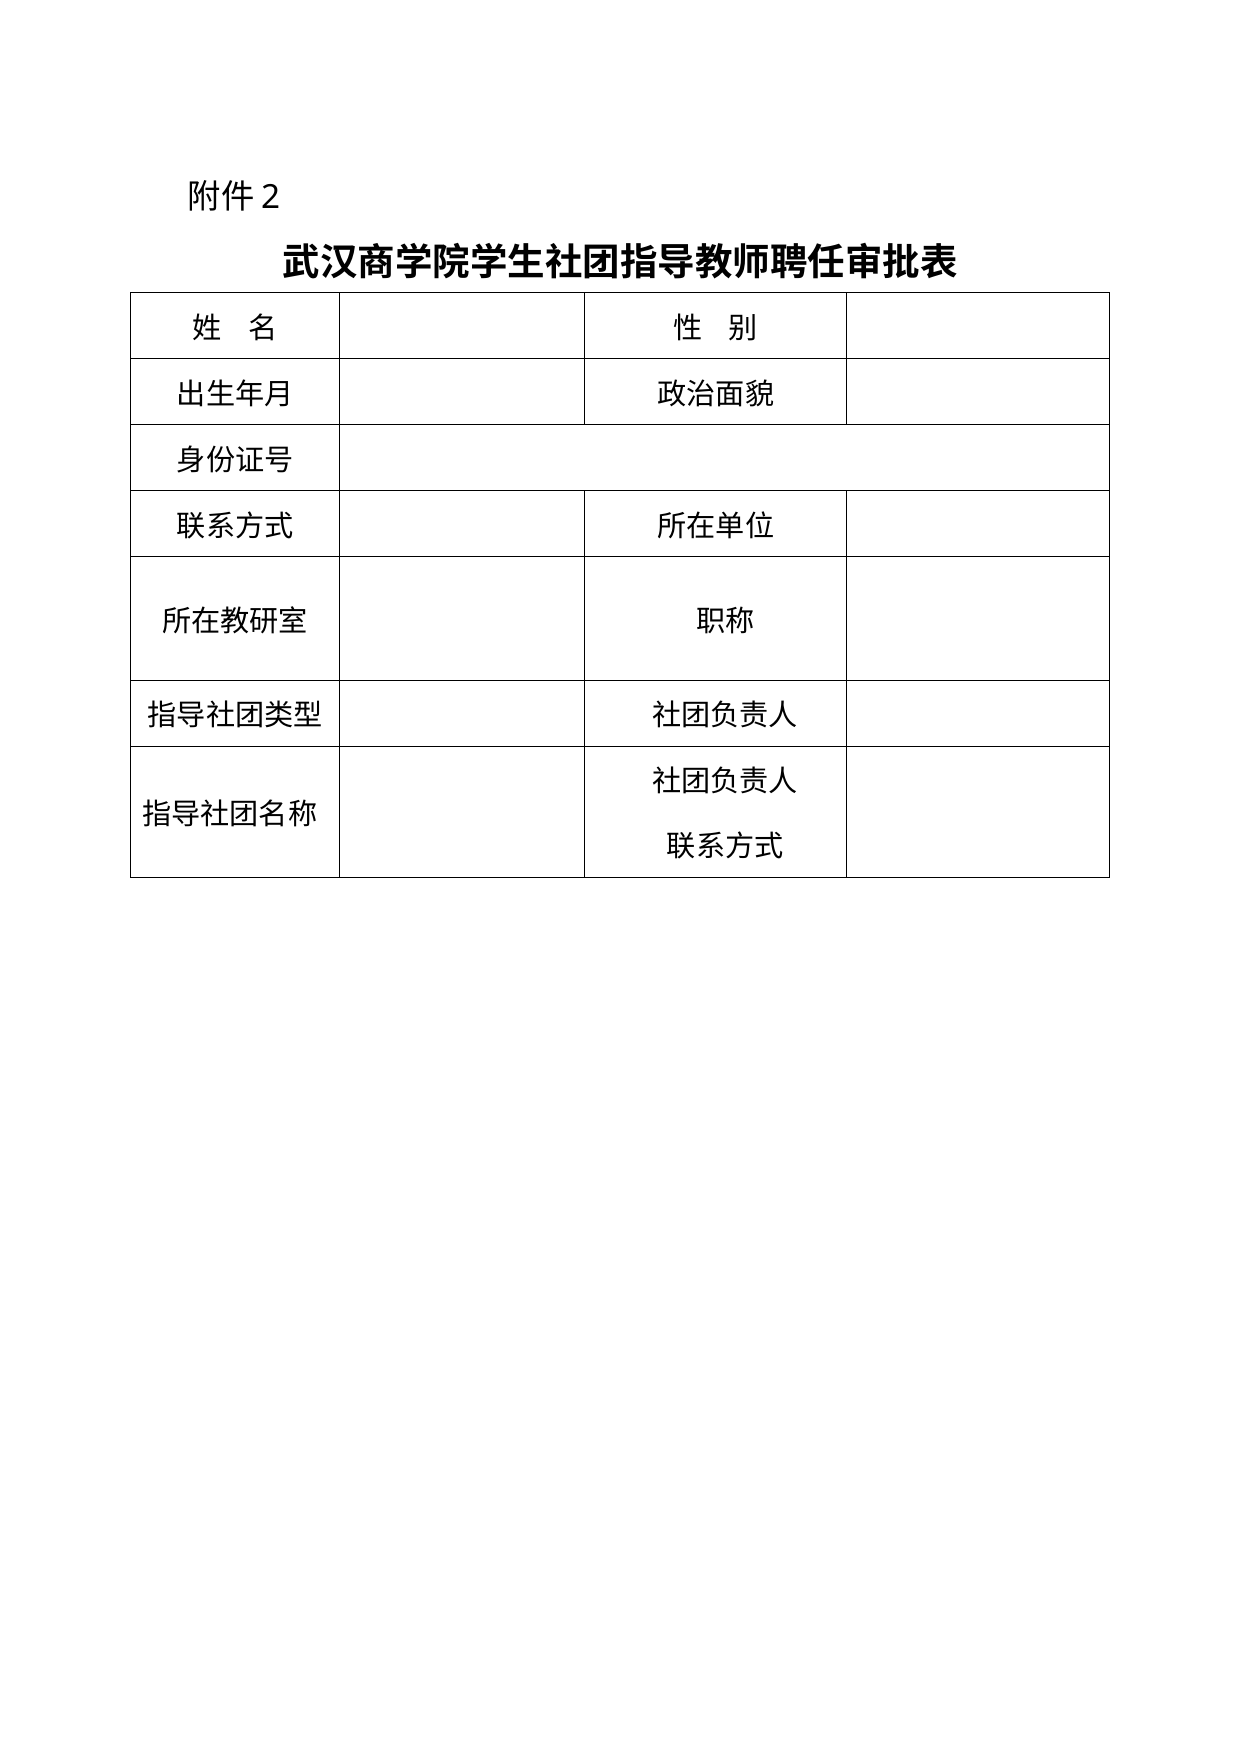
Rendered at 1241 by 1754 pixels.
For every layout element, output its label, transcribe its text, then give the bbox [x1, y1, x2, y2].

table_header 姓 名 [131, 293, 339, 358]
table_cell [847, 491, 1109, 556]
table_header [847, 293, 1109, 358]
table_cell 社团负责人 [585, 681, 846, 746]
table_cell 指导社团类型 [131, 681, 339, 746]
table_cell [847, 747, 1109, 877]
table_cell [340, 425, 1109, 490]
table_cell 职称 [585, 557, 846, 679]
table_cell [340, 747, 584, 877]
table_cell 出生年月 [131, 359, 339, 424]
table_cell 所在教研室 [131, 557, 339, 679]
table_cell [340, 681, 584, 746]
table_cell [847, 681, 1109, 746]
table_cell [847, 359, 1109, 424]
table_cell 社团负责人 联系方式 [585, 747, 846, 877]
table_cell [340, 491, 584, 556]
table_cell [340, 557, 584, 679]
table_header [340, 293, 584, 358]
table_cell 身份证号 [131, 425, 339, 490]
table_cell [847, 557, 1109, 679]
table_cell [340, 359, 584, 424]
table_cell 政治面貌 [585, 359, 846, 424]
table_cell 联系方式 [131, 491, 339, 556]
table_cell 所在单位 [585, 491, 846, 556]
table_header 性 别 [585, 293, 846, 358]
text 武汉商学院学生社团指导教师聘任审批表 [187, 227, 1053, 292]
text 附件2 [187, 162, 1053, 227]
table_cell 指导社团名称 [131, 747, 339, 877]
